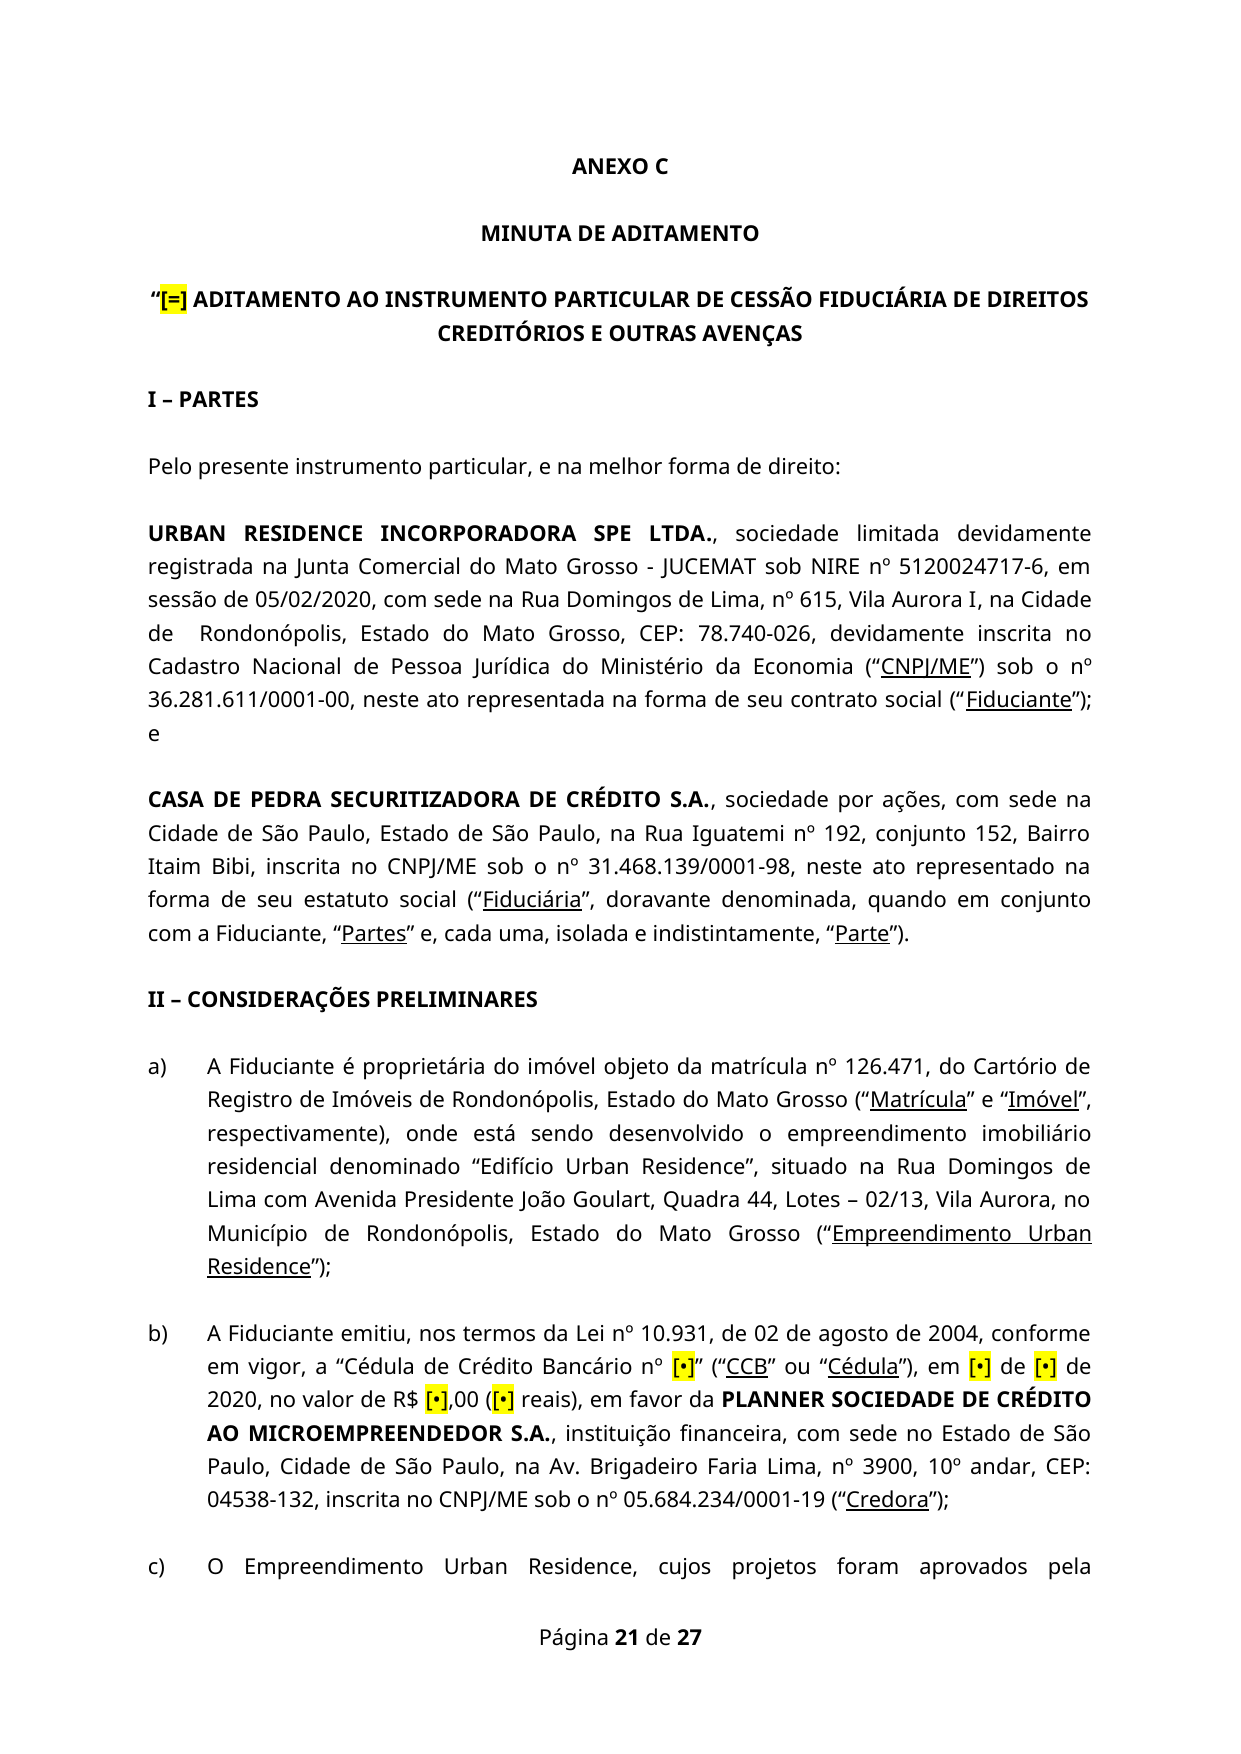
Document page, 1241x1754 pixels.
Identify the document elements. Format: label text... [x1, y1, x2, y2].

list A Fiduciante emitiu, nos termos da Lei nº 10.931, de 02 de agosto de 2004, conforme em vigor, a “Cédula de Crédito Bancário nº [•]” (“CCB” ou “Cédula”), em [•] de [•] de 2020, no valor de R$ [•],00 ([•] reais), em favor da PLANNER SOCIEDADE DE CRÉDITO AO MICROEMPREENDEDOR S.A., instituição financeira, com sede no Estado de São Paulo, Cidade de São Paulo, na Av. Brigadeiro Faria Lima, nº 3900, 10º andar, CEP: 04538-132, inscrita no CNPJ/ME sob o nº 05.684.234/0001-19 (“Credora”); [148, 1314, 1092, 1514]
text “[=] ADITAMENTO AO INSTRUMENTO PARTICULAR DE CESSÃO FIDUCIÁRIA DE DIREITOS CREDITÓRIOS E OUTRAS AVENÇAS [148, 281, 1092, 348]
text MINUTA DE ADITAMENTO [148, 214, 1092, 248]
text CASA DE PEDRA SECURITIZADORA DE CRÉDITO S.A., sociedade por ações, com sede na Cidade de São Paulo, Estado de São Paulo, na Rua Iguatemi nº 192, conjunto 152, Bairro Itaim Bibi, inscrita no CNPJ/ME sob o nº 31.468.139/0001-98, neste ato representado na forma de seu estatuto social (“Fiduciária”, doravante denominada, quando em conjunto com a Fiduciante, “Partes” e, cada uma, isolada e indistintamente, “Parte”). [148, 781, 1092, 948]
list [148, 1548, 1092, 1581]
text I – PARTES [148, 381, 1092, 414]
text URBAN RESIDENCE INCORPORADORA SPE LTDA., sociedade limitada devidamente registrada na Junta Comercial do Mato Grosso - JUCEMAT sob NIRE nº 5120024717-6, em sessão de 05/02/2020, com sede na Rua Domingos de Lima, nº 615, Vila Aurora I, na Cidade de Rondonópolis, Estado do Mato Grosso, CEP: 78.740-026, devidamente inscrita no Cadastro Nacional de Pessoa Jurídica do Ministério da Economia (“CNPJ/ME”) sob o nº 36.281.611/0001-00, neste ato representada na forma de seu contrato social (“Fiduciante”); e [148, 514, 1092, 748]
text Pelo presente instrumento particular, e na melhor forma de direito: [148, 448, 1091, 481]
list A Fiduciante é proprietária do imóvel objeto da matrícula nº 126.471, do Cartório de Registro de Imóveis de Rondonópolis, Estado do Mato Grosso (“Matrícula” e “Imóvel”, respectivamente), onde está sendo desenvolvido o empreendimento imobiliário residencial denominado “Edifício Urban Residence”, situado na Rua Domingos de Lima com Avenida Presidente João Goulart, Quadra 44, Lotes – 02/13, Vila Aurora, no Município de Rondonópolis, Estado do Mato Grosso (“Empreendimento Urban Residence”); [148, 1048, 1092, 1281]
text II – CONSIDERAÇÕES PRELIMINARES [148, 981, 1092, 1014]
subtitle ANEXO C [148, 148, 1092, 181]
